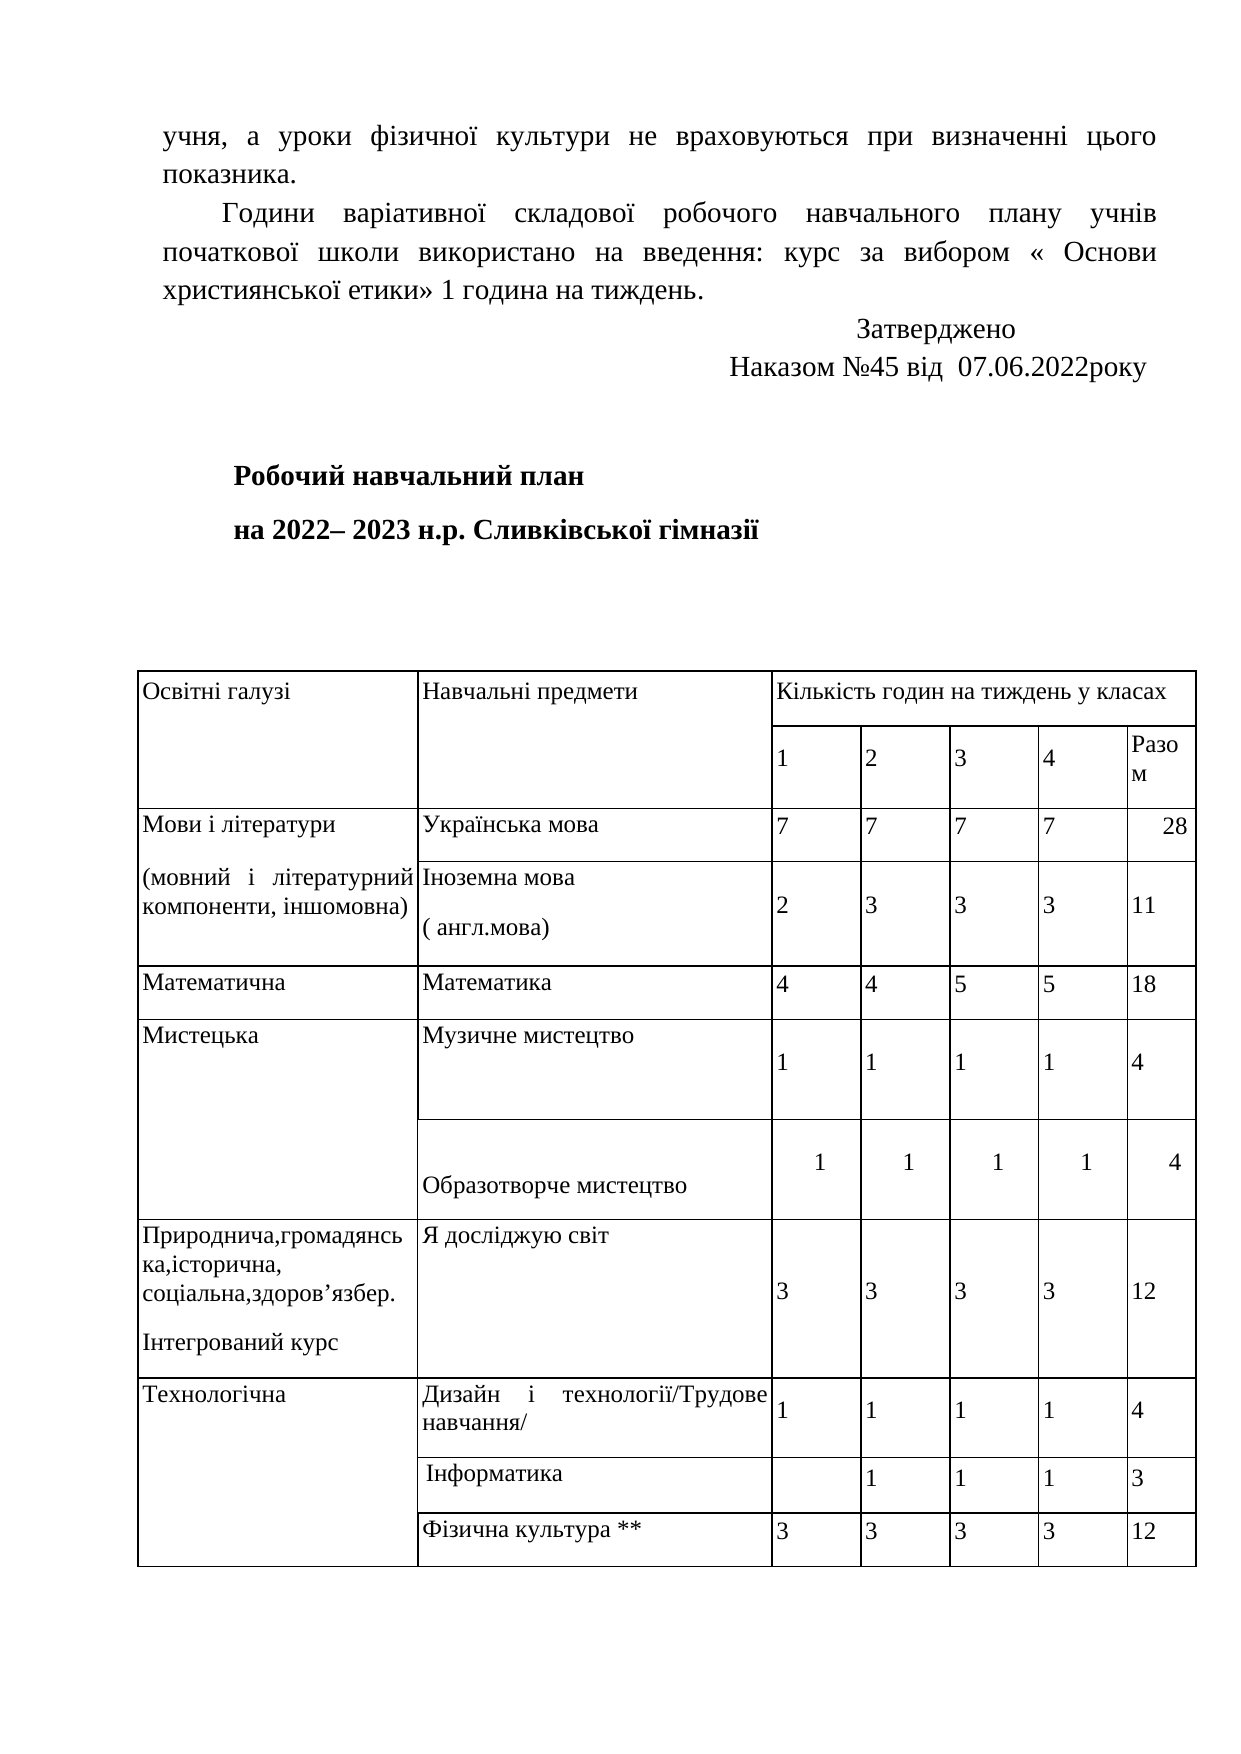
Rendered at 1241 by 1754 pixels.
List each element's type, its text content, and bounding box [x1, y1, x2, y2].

table_cell Образотворче мистецтво [418, 1120, 771, 1219]
table_cell 7 [951, 809, 1038, 861]
table_cell 1 [862, 1379, 949, 1457]
table_cell 4 [1128, 1379, 1195, 1457]
table_cell Фізична культура ** [419, 1514, 771, 1566]
table_cell 3 [951, 727, 1038, 807]
table_cell Іноземна мова ( англ.мова) [419, 862, 771, 965]
table_cell [139, 725, 417, 807]
table_cell 3 [1039, 862, 1127, 965]
table_cell 1 [862, 1120, 949, 1219]
table_cell 5 [1039, 967, 1127, 1018]
table_cell 1 [862, 1020, 949, 1119]
table_cell Мови і літератури [139, 809, 417, 861]
table_cell Разом [1128, 727, 1195, 807]
table_cell 1 [1039, 1020, 1127, 1119]
table_cell 3 [951, 1514, 1038, 1566]
table_cell 1 [773, 1379, 860, 1457]
table_cell Технологічна [139, 1379, 417, 1566]
table_header Навчальні предмети [419, 672, 771, 725]
text Робочий навчальний план [162, 458, 1167, 492]
table_cell Українська мова [419, 809, 771, 861]
table_cell 1 [951, 1020, 1038, 1119]
table_cell 1 [951, 1120, 1038, 1219]
table_cell [419, 725, 771, 807]
table_cell 1 [773, 1020, 860, 1119]
table_cell 7 [1039, 809, 1127, 861]
table_cell 4 [1128, 1120, 1195, 1219]
text на 2022– 2023 н.р. Сливківської гімназії [162, 512, 1167, 546]
table_cell 3 [1128, 1458, 1195, 1512]
table_cell 1 [773, 1120, 860, 1219]
table_cell Дизайн і технології/Трудове навчання/ [418, 1379, 771, 1457]
table_cell [139, 1119, 417, 1219]
table_cell 3 [773, 1514, 860, 1566]
table_cell 3 [862, 862, 949, 965]
table_cell 12 [1128, 1514, 1195, 1566]
table_cell 5 [951, 967, 1038, 1018]
table_cell Мистецька [139, 1020, 417, 1119]
table_cell 1 [1039, 1379, 1127, 1457]
table_cell Природнича,громадянська,історична, соціальна,здоров’язбер. Інтегрований курс [139, 1220, 417, 1377]
table_cell 1 [951, 1379, 1038, 1457]
table_cell 28 [1128, 809, 1195, 861]
table_cell 3 [773, 1220, 860, 1377]
table_cell Інформатика [418, 1458, 771, 1512]
table_cell 4 [1128, 1020, 1195, 1119]
text Наказом №45 від 07.06.2022року [162, 349, 1167, 383]
table_cell 7 [773, 809, 860, 861]
table_cell 1 [862, 1458, 949, 1512]
table_cell 4 [773, 967, 860, 1018]
table_cell 1 [1039, 1120, 1127, 1219]
table_cell 4 [1039, 727, 1127, 807]
table_cell 3 [862, 1220, 949, 1377]
table_cell 3 [1039, 1220, 1127, 1377]
table_cell 3 [862, 1514, 949, 1566]
table_cell 12 [1128, 1220, 1195, 1377]
table_cell 2 [773, 862, 860, 965]
table_cell Математична [139, 967, 417, 1018]
table_header Освітні галузі [139, 672, 417, 725]
table_cell Я досліджую світ [418, 1220, 771, 1377]
table_cell Музичне мистецтво [419, 1020, 771, 1119]
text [162, 118, 1158, 190]
text Затверджено [162, 311, 1158, 344]
table_cell 3 [951, 1220, 1038, 1377]
text Години варіативної складової робочого навчального плану учнів початкової школи використано на введення: курс за вибором « Основи християнської етики» 1 година на тиждень. [162, 195, 1158, 306]
table_cell 1 [951, 1458, 1038, 1512]
table_cell 18 [1128, 967, 1195, 1018]
table_cell 3 [1039, 1514, 1127, 1566]
table_cell 11 [1128, 862, 1195, 965]
table_cell 4 [862, 967, 949, 1018]
table_cell 7 [862, 809, 949, 861]
table_cell Математика [419, 967, 771, 1018]
table_cell 2 [862, 727, 949, 807]
table_cell 3 [951, 862, 1038, 965]
table_header Кількість годин на тиждень у класах [773, 672, 1195, 725]
table_cell 1 [773, 727, 860, 807]
table_cell [773, 1458, 860, 1512]
table_cell (мовний і літературний компоненти, іншомовна) [139, 861, 417, 965]
table_cell 1 [1039, 1458, 1127, 1512]
